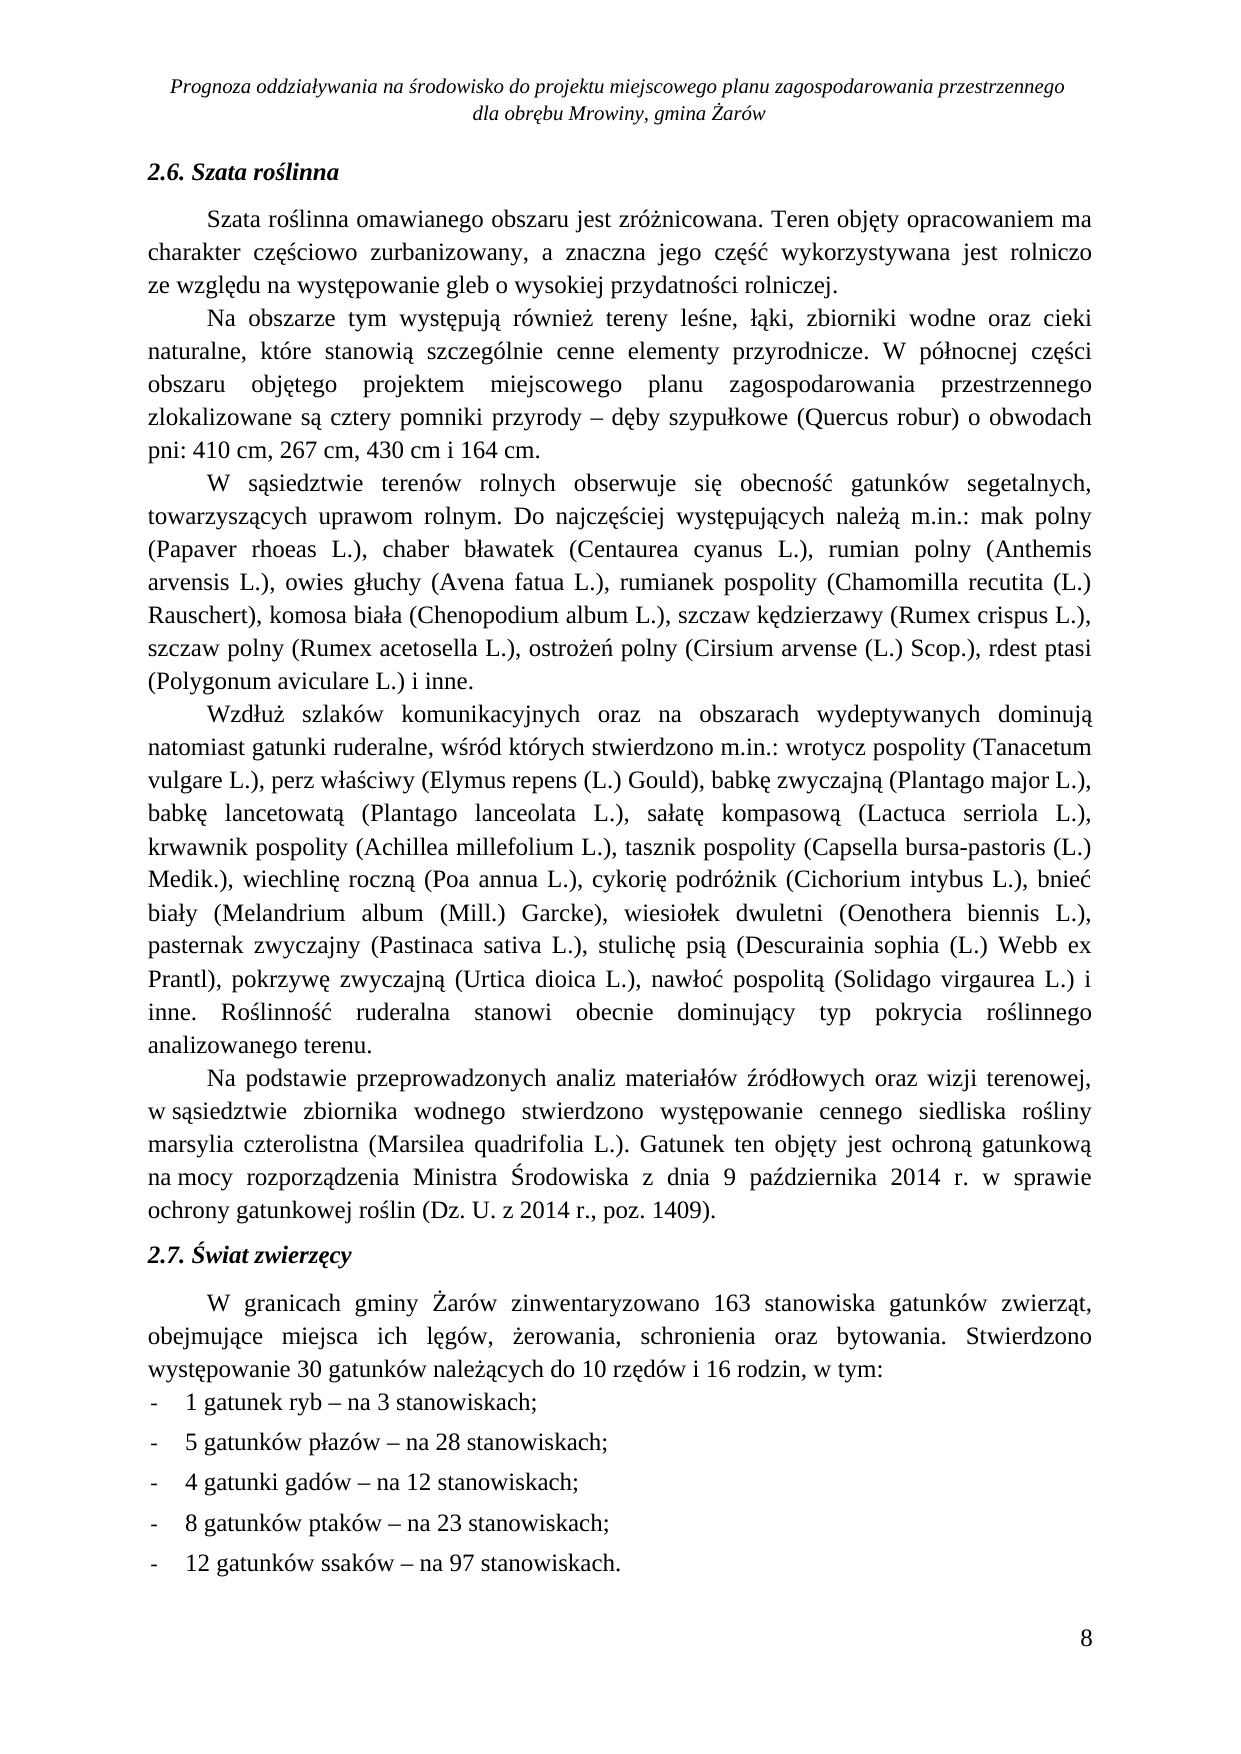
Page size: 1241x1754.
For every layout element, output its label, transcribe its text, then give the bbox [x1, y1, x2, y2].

list 5 gatunków płazów – na 28 stanowiskach; [148, 1427, 1093, 1457]
list 8 gatunków ptaków – na 23 stanowiskach; [148, 1508, 1093, 1537]
text 2.7. Świat zwierzęcy [148, 1240, 1093, 1269]
list 12 gatunków ssaków – na 97 stanowiskach. [148, 1548, 1093, 1577]
text Na obszarze tym występują również tereny leśne, łąki, zbiorniki wodne oraz cieki naturalne, które stanowią szczególnie cenne elementy przyrodnicze. W północnej części obszaru objętego projektem miejscowego planu zagospodarowania przestrzennego zlokalizowane są cztery pomniki przyrody – dęby szypułkowe (Quercus robur) o obwodach pni: 410 cm, 267 cm, 430 cm i 164 cm. [148, 303, 1093, 464]
text Na podstawie przeprowadzonych analiz materiałów źródłowych oraz wizji terenowej, w sąsiedztwie zbiornika wodnego stwierdzono występowanie cennego siedliska rośliny marsylia czterolistna (Marsilea quadrifolia L.). Gatunek ten objęty jest ochroną gatunkową na mocy rozporządzenia Ministra Środowiska z dnia 9 października 2014 r. w sprawie ochrony gatunkowej roślin (Dz. U. z 2014 r., poz. 1409). [148, 1063, 1093, 1223]
text Wzdłuż szlaków komunikacyjnych oraz na obszarach wydeptywanych dominują natomiast gatunki ruderalne, wśród których stwierdzono m.in.: wrotycz pospolity (Tanacetum vulgare L.), perz właściwy (Elymus repens (L.) Gould), babkę zwyczajną (Plantago major L.), babkę lancetowatą (Plantago lanceolata L.), sałatę kompasową (Lactuca serriola L.), krwawnik pospolity (Achillea millefolium L.), tasznik pospolity (Capsella bursa-pastoris (L.) Medik.), wiechlinę roczną (Poa annua L.), cykorię podróżnik (Cichorium intybus L.), bnieć biały (Melandrium album (Mill.) Garcke), wiesiołek dwuletni (Oenothera biennis L.), pasternak zwyczajny (Pastinaca sativa L.), stulichę psią (Descurainia sophia (L.) Webb ex Prantl), pokrzywę zwyczajną (Urtica dioica L.), nawłoć pospolitą (Solidago virgaurea L.) i inne. Roślinność ruderalna stanowi obecnie dominujący typ pokrycia roślinnego analizowanego terenu. [148, 699, 1093, 1058]
text W sąsiedztwie terenów rolnych obserwuje się obecność gatunków segetalnych, towarzyszących uprawom rolnym. Do najczęściej występujących należą m.in.: mak polny (Papaver rhoeas L.), chaber bławatek (Centaurea cyanus L.), rumian polny (Anthemis arvensis L.), owies głuchy (Avena fatua L.), rumianek pospolity (Chamomilla recutita (L.) Rauschert), komosa biała (Chenopodium album L.), szczaw kędzierzawy (Rumex crispus L.), szczaw polny (Rumex acetosella L.), ostrożeń polny (Cirsium arvense (L.) Scop.), rdest ptasi (Polygonum aviculare L.) i inne. [148, 468, 1093, 695]
text Szata roślinna omawianego obszaru jest zróżnicowana. Teren objęty opracowaniem ma charakter częściowo zurbanizowany, a znaczna jego część wykorzystywana jest rolniczo ze względu na występowanie gleb o wysokiej przydatności rolniczej. [148, 204, 1093, 299]
list 1 gatunek ryb – na 3 stanowiskach; [148, 1387, 1093, 1417]
list 4 gatunki gadów – na 12 stanowiskach; [148, 1467, 1093, 1497]
text W granicach gminy Żarów zinwentaryzowano 163 stanowiska gatunków zwierząt, obejmujące miejsca ich lęgów, żerowania, schronienia oraz bytowania. Stwierdzono występowanie 30 gatunków należących do 10 rzędów i 16 rodzin, w tym: [148, 1288, 1093, 1383]
text 2.6. Szata roślinna [148, 157, 1093, 185]
